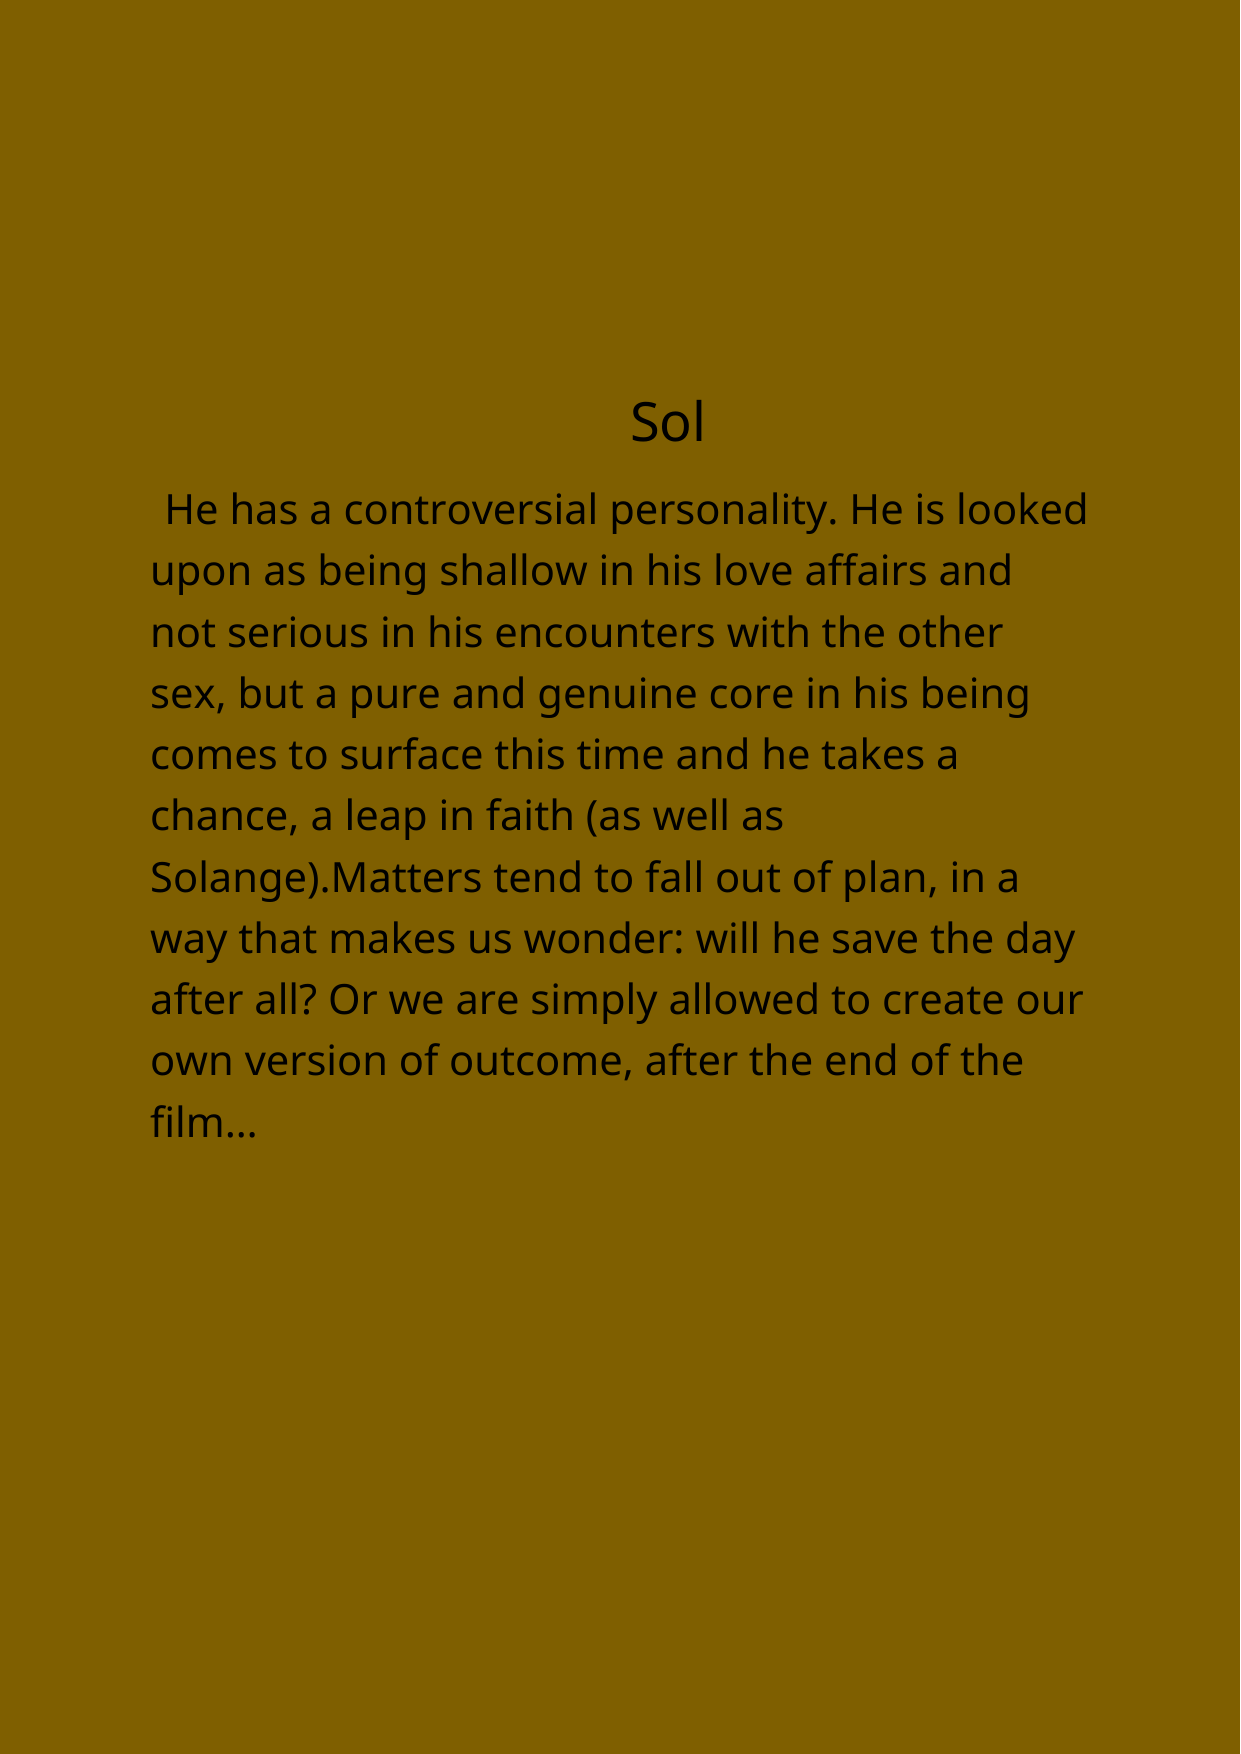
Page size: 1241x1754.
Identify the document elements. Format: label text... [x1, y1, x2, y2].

text Sol [150, 384, 1090, 457]
text He has a controversial personality. He is looked upon as being shallow in his love affairs and not serious in his encounters with the other sex, but a pure and genuine core in his being comes to surface this time and he takes a chance, a leap in faith (as well as Solange).Matters tend to fall out of plan, in a way that makes us wonder: will he save the day after all? Or we are simply allowed to create our own version of outcome, after the end of the film… [150, 480, 1090, 1149]
